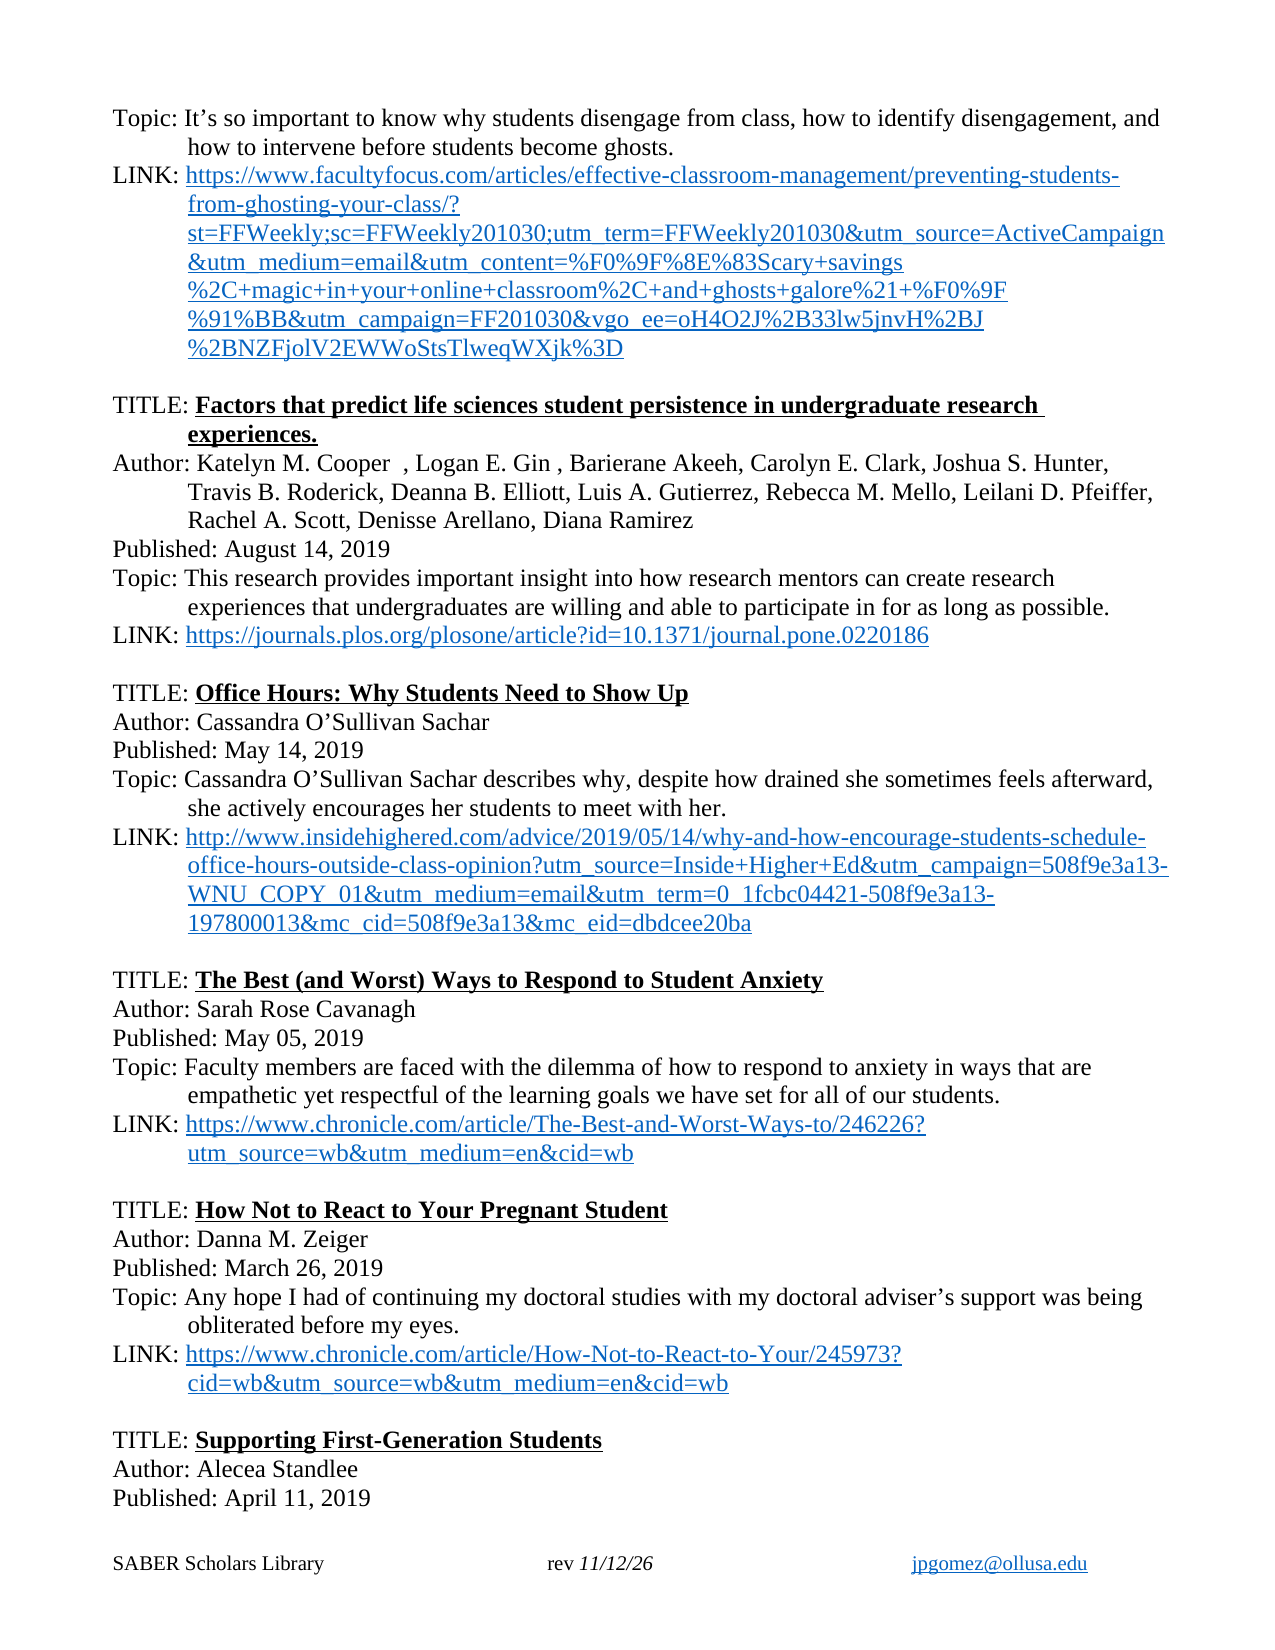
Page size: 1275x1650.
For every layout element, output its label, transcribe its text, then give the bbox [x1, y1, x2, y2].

text TITLE: Supporting First-Generation Students [112, 1426, 1172, 1454]
text TITLE: The Best (and Worst) Ways to Respond to Student Anxiety [112, 966, 1172, 994]
text Author: Sarah Rose Cavanagh [112, 994, 1172, 1023]
text Published: April 11, 2019 [112, 1483, 1172, 1512]
text Topic: It’s so important to know why students disengage from class, how to identify disengagement, and how to intervene before students become ghosts. [112, 103, 1172, 161]
text TITLE: Factors that predict life sciences student persistence in undergraduate research experiences. [112, 391, 1172, 448]
text LINK: http://www.insidehighered.com/advice/2019/05/14/why-and-how-encourage-students-schedule-office-hours-outside-class-opinion?utm_source=Inside+Higher+Ed&utm_campaign=508f9e3a13-WNU_COPY_01&utm_medium=email&utm_term=0_1fcbc04421-508f9e3a13-197800013&mc_cid=508f9e3a13&mc_eid=dbdcee20ba [112, 822, 1172, 937]
text Topic: This research provides important insight into how research mentors can create research experiences that undergraduates are willing and able to participate in for as long as possible. [112, 563, 1172, 621]
text Published: May 14, 2019 [112, 736, 1172, 764]
text LINK: https://www.facultyfocus.com/articles/effective-classroom-management/preventing-students-from-ghosting-your-class/?st=FFWeekly;sc=FFWeekly201030;utm_term=FFWeekly201030&utm_source=ActiveCampaign&utm_medium=email&utm_content=%F0%9F%8E%83Scary+savings%2C+magic+in+your+online+classroom%2C+and+ghosts+galore%21+%F0%9F%91%BB&utm_campaign=FF201030&vgo_ee=oH4O2J%2B33lw5jnvH%2BJ%2BNZFjolV2EWWoStsTlweqWXjk%3D [112, 161, 1172, 362]
text Author: Danna M. Zeiger [112, 1224, 1172, 1253]
text Published: August 14, 2019 [112, 534, 1172, 563]
text LINK: https://www.chronicle.com/article/The-Best-and-Worst-Ways-to/246226?utm_source=wb&utm_medium=en&cid=wb [112, 1109, 1172, 1167]
text Topic: Cassandra O’Sullivan Sachar describes why, despite how drained she sometimes feels afterward, she actively encourages her students to meet with her. [112, 764, 1172, 822]
text Published: March 26, 2019 [112, 1253, 1172, 1282]
text Published: May 05, 2019 [112, 1023, 1172, 1052]
text TITLE: Office Hours: Why Students Need to Show Up [112, 678, 1172, 707]
text Topic: Faculty members are faced with the dilemma of how to respond to anxiety in ways that are empathetic yet respectful of the learning goals we have set for all of our students. [112, 1052, 1172, 1109]
text LINK: https://www.chronicle.com/article/How-Not-to-React-to-Your/245973?cid=wb&utm_source=wb&utm_medium=en&cid=wb [112, 1339, 1172, 1397]
text Author: Cassandra O’Sullivan Sachar [112, 707, 1172, 736]
text Author: Katelyn M. Cooper , Logan E. Gin , Barierane Akeeh, Carolyn E. Clark, Joshua S. Hunter, Travis B. Roderick, Deanna B. Elliott, Luis A. Gutierrez, Rebecca M. Mello, Leilani D. Pfeiffer, Rachel A. Scott, Denisse Arellano, Diana Ramirez [112, 448, 1172, 534]
text Author: Alecea Standlee [112, 1454, 1172, 1483]
text TITLE: How Not to React to Your Pregnant Student [112, 1196, 1172, 1224]
text Topic: Any hope I had of continuing my doctoral studies with my doctoral adviser’s support was being obliterated before my eyes. [112, 1282, 1172, 1339]
text LINK: https://journals.plos.org/plosone/article?id=10.1371/journal.pone.0220186 [112, 621, 1172, 649]
